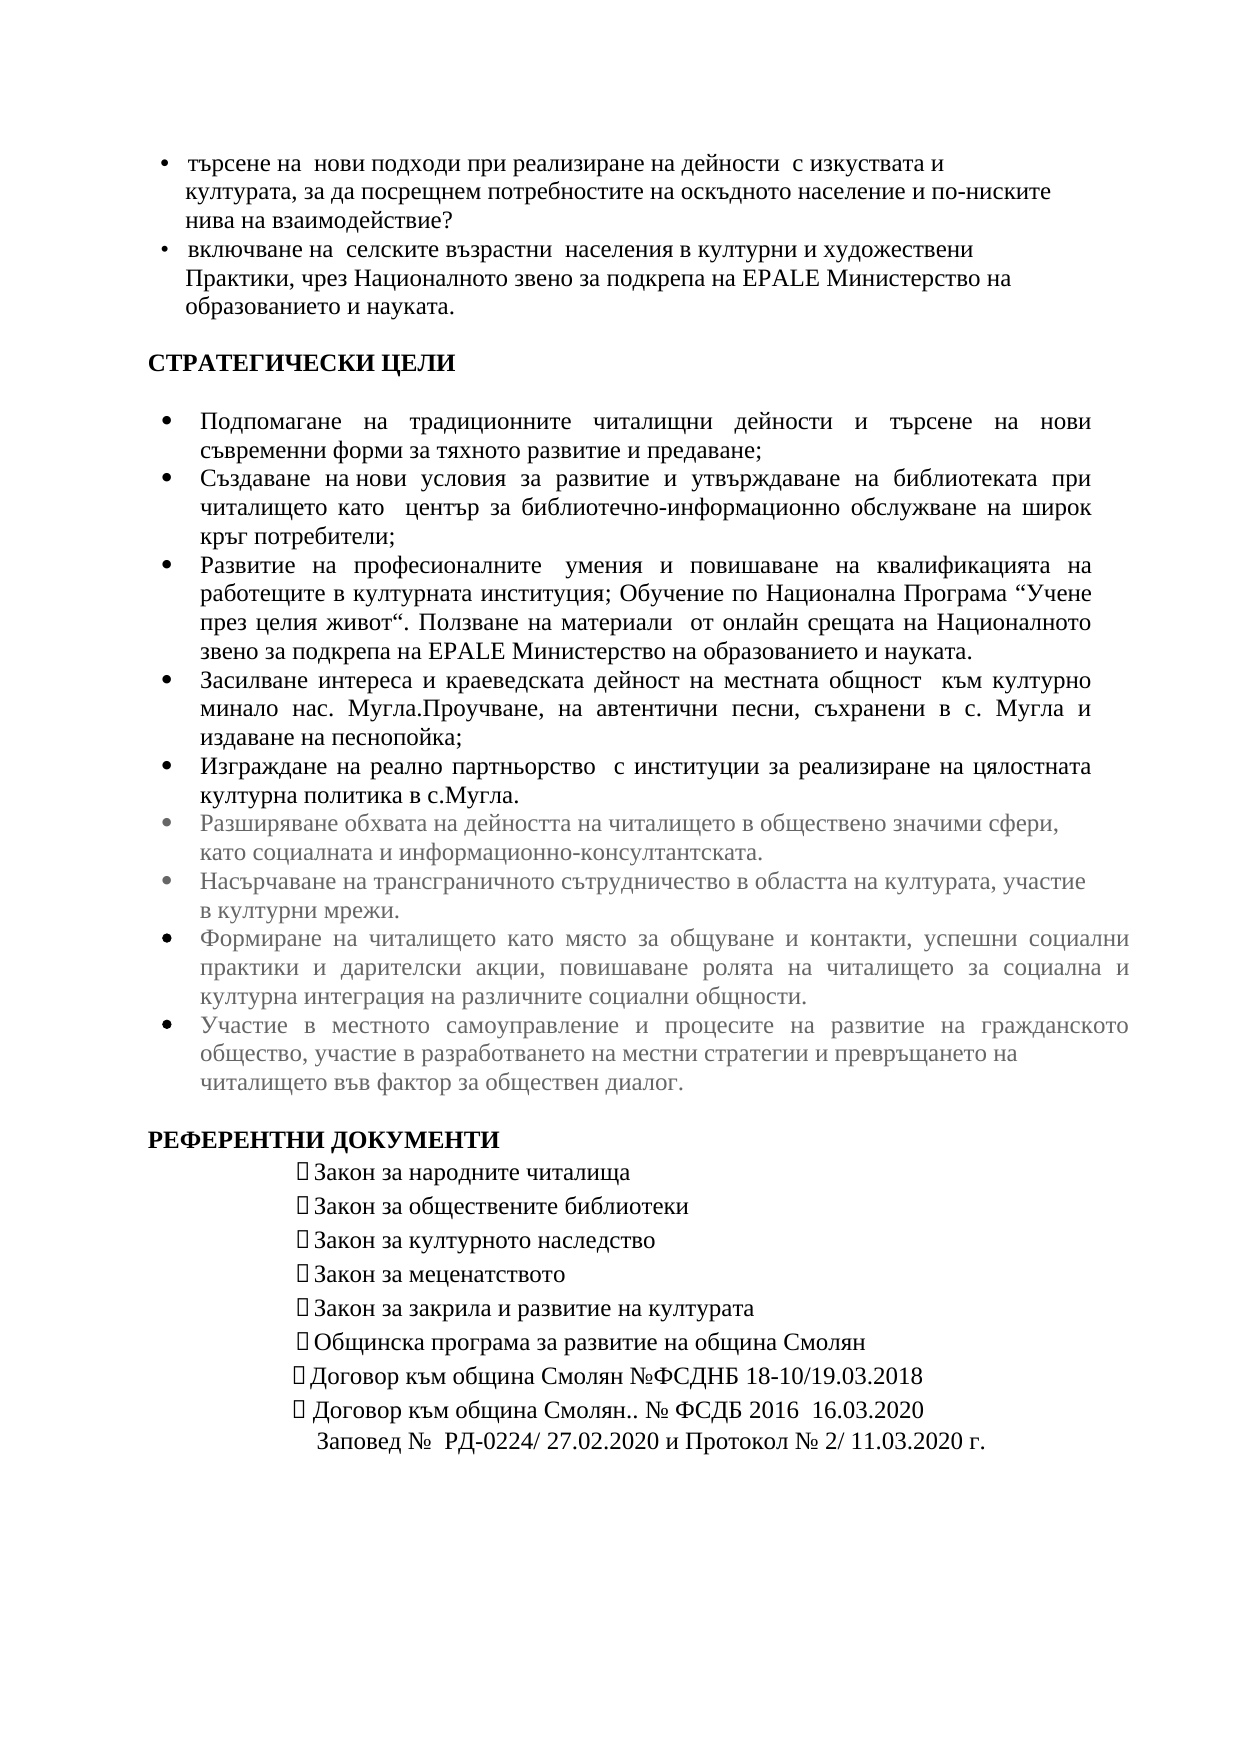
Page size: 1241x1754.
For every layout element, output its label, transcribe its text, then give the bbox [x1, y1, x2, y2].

list Участие в местното самоуправление и процесите на развитие на гражданското общество, участие в разработването на местни стратегии и превръщането на [162, 1010, 1130, 1067]
list Засилване интереса и краеведската дейност на местната общност към културно минало нас. Мугла.Проучване, на автентични песни, съхранени в с. Мугла и издаване на песнопойка; [162, 665, 1093, 751]
text  Закон за закрила и развитие на културата [295, 1290, 1130, 1324]
text • включване на селските възрастни населения в културни и художествени [148, 234, 1093, 263]
text културата, за да посрещнем потребностите на оскъдното население и по-ниските [148, 176, 1093, 205]
text  Общинска програма за развитие на община Смолян [295, 1324, 1130, 1358]
list Разширяване обхвата на дейността на читалището в обществено значими сфери, като социалната и информационно-консултантската. [162, 808, 1093, 866]
text Практики, чрез Националното звено за подкрепа на EPALE Министерство на [148, 263, 1093, 291]
text Заповед № РД-0224/ 27.02.2020 и Протокол № 2/ 11.03.2020 г. [148, 1426, 1130, 1455]
text СТРАТЕГИЧЕСКИ ЦЕЛИ [148, 348, 1093, 377]
list Създаване на нови условия за развитие и утвърждаване на библиотеката при читалището като център за библиотечно-информационно обслужване на широк кръг потребители; [162, 463, 1093, 550]
text  Закон за меценатството [295, 1256, 1130, 1290]
list Развитие на професионалните умения и повишаване на квалификацията на работещите в културната институция; Обучение по Национална Програма “Учене през целия живот“. Ползване на материали от онлайн срещата на Националното звено за подкрепа на EPALE Министерство на образованието и науката. [162, 550, 1093, 665]
text  Закон за културното наследство [295, 1222, 1130, 1256]
text РЕФЕРЕНТНИ ДОКУМЕНТИ [148, 1125, 1130, 1153]
text  Закон за народните читалища [295, 1153, 1130, 1188]
text  Договор към община Смолян.. № ФСДБ 2016 16.03.2020 [148, 1392, 1130, 1426]
list Насърчаване на трансграничното сътрудничество в областта на културата, участие в културни мрежи. [162, 866, 1093, 923]
text • търсене на нови подходи при реализиране на дейности с изкуствата и [148, 148, 1093, 176]
list Формиране на читалището като място за общуване и контакти, успешни социални практики и дарителски акции, повишаване ролята на читалището за социална и културна интеграция на различните социални общности. [162, 923, 1130, 1010]
text  Закон за обществените библиотеки [295, 1188, 1130, 1222]
text читалището във фактор за обществен диалог. [200, 1067, 1130, 1096]
list Подпомагане на традиционните читалищни дейности и търсене на нови съвременни форми за тяхното развитие и предаване; [162, 406, 1093, 463]
text нива на взаимодействие? [148, 205, 1093, 234]
list Изграждане на реално партньорство с институции за реализиране на цялостната културна политика в с.Мугла. [162, 751, 1093, 808]
text  Договор към община Смолян №ФСДНБ 18-10/19.03.2018 [148, 1358, 1130, 1392]
text образованието и науката. [148, 291, 1093, 320]
